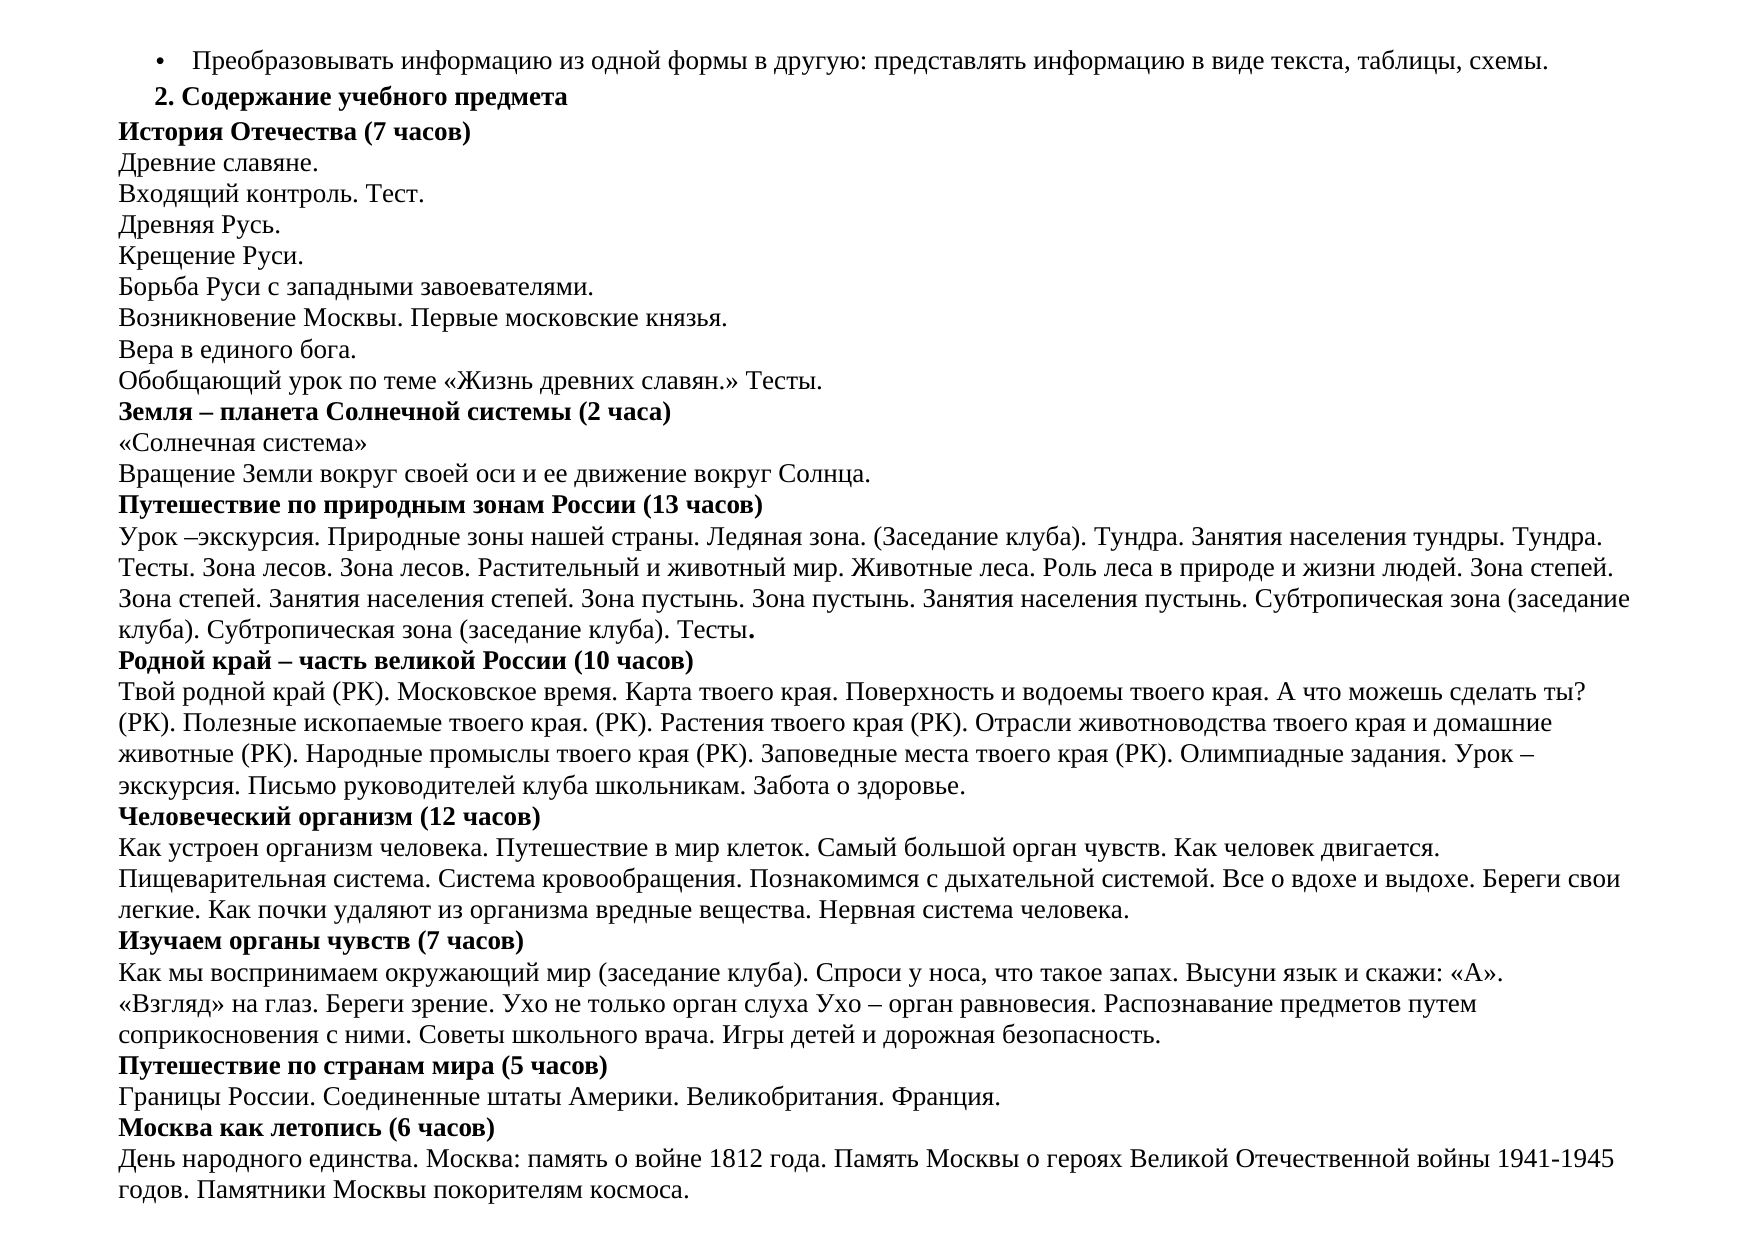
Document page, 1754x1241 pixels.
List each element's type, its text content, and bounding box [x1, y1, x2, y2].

text Человеческий организм (12 часов) [118, 800, 1636, 831]
text День народного единства. Москва: память о войне 1812 года. Память Москвы о героях Великой Отечественной войны 1941-1945 годов. Памятники Москвы покорителям космоса. [118, 1142, 1636, 1205]
text Изучаем органы чувств (7 часов) [118, 924, 1636, 956]
text Границы России. Соединенные штаты Америки. Великобритания. Франция. [118, 1080, 1636, 1111]
text Вращение Земли вокруг своей оси и ее движение вокруг Солнца. [118, 457, 1636, 488]
text Древняя Русь. [118, 208, 1636, 239]
text Как мы воспринимаем окружающий мир (заседание клуба). Спроси у носа, что такое запах. Высуни язык и скажи: «А». [118, 956, 1636, 987]
text Обобщающий урок по теме «Жизнь древних славян.» Тесты. [118, 364, 1636, 395]
text Крещение Руси. [118, 239, 1636, 270]
text Борьба Руси с западными завоевателями. [118, 270, 1636, 302]
text История Отечества (7 часов) [118, 115, 1636, 146]
text Земля – планета Солнечной системы (2 часа) [118, 395, 1636, 426]
text Москва как летопись (6 часов) [118, 1111, 1636, 1142]
text Твой родной край (РК). Московское время. Карта твоего края. Поверхность и водоемы твоего края. А что можешь сделать ты? (РК). Полезные ископаемые твоего края. (РК). Растения твоего края (РК). Отрасли животноводства твоего края и домашние животные (РК). Народные промыслы твоего края (РК). Заповедные места твоего края (РК). Олимпиадные задания. Урок – экскурсия. Письмо руководителей клуба школьникам. Забота о здоровье. [118, 675, 1636, 800]
text «Солнечная система» [118, 426, 1636, 457]
text Вера в единого бога. [118, 333, 1636, 364]
text Родной край – часть великой России (10 часов) [118, 644, 1636, 675]
text «Взгляд» на глаз. Береги зрение. Ухо не только орган слуха Ухо – орган равновесия. Распознавание предметов путем соприкосновения с ними. Советы школьного врача. Игры детей и дорожная безопасность. [118, 987, 1636, 1049]
text Зона степей. Занятия населения степей. Зона пустынь. Зона пустынь. Занятия населения пустынь. Субтропическая зона (заседание клуба). Субтропическая зона (заседание клуба). Тесты. [118, 582, 1636, 644]
text 2. Содержание учебного предмета [154, 80, 1636, 111]
text Путешествие по природным зонам России (13 часов) [118, 488, 1636, 519]
list Преобразовывать информацию из одной формы в другую: представлять информацию в виде текста, таблицы, схемы. [156, 44, 1629, 76]
text Урок –экскурсия. Природные зоны нашей страны. Ледяная зона. (Заседание клуба). Тундра. Занятия населения тундры. Тундра. Тесты. Зона лесов. Зона лесов. Растительный и животный мир. Животные леса. Роль леса в природе и жизни людей. Зона степей. [118, 519, 1636, 582]
text Возникновение Москвы. Первые московские князья. [118, 302, 1636, 333]
text Путешествие по странам мира (5 часов) [118, 1049, 1636, 1080]
text Как устроен организм человека. Путешествие в мир клеток. Самый большой орган чувств. Как человек двигается. Пищеварительная система. Система кровообращения. Познакомимся с дыхательной системой. Все о вдохе и выдохе. Береги свои легкие. Как почки удаляют из организма вредные вещества. Нервная система человека. [118, 831, 1636, 924]
text Древние славяне. [118, 146, 1636, 177]
text Входящий контроль. Тест. [118, 177, 1636, 208]
